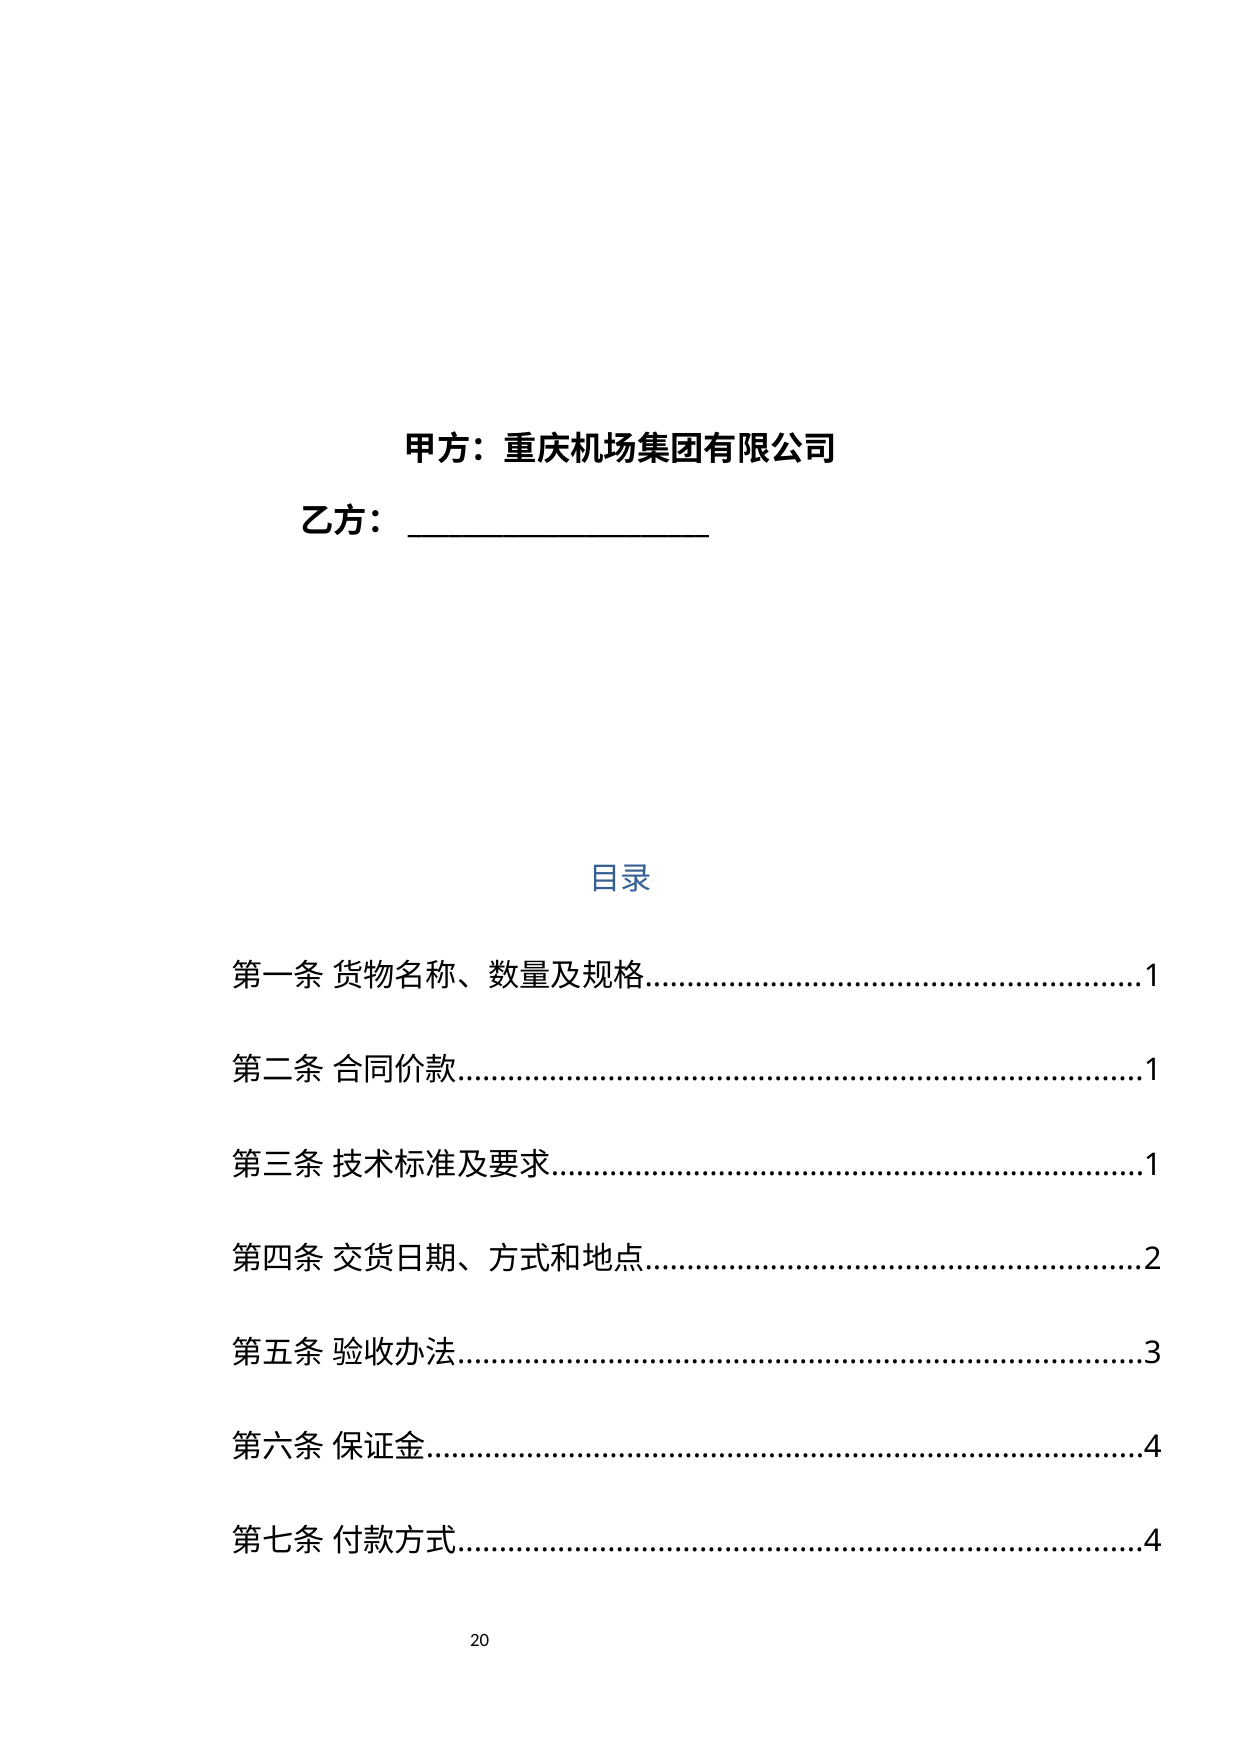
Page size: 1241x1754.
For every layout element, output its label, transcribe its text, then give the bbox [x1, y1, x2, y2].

text 甲方：重庆机场集团有限公司 [187, 421, 1053, 469]
text 第六条 保证金 4 [231, 1411, 1053, 1476]
text 第二条 合同价款 1 [231, 1035, 1053, 1100]
text 第三条 技术标准及要求 1 [231, 1129, 1053, 1194]
text 第五条 验收办法 3 [231, 1317, 1053, 1382]
text 目录 [187, 843, 1053, 908]
text 乙方： ______________________ [187, 494, 1053, 542]
text 第四条 交货日期、方式和地点 2 [231, 1223, 1053, 1288]
text 第七条 付款方式 4 [231, 1506, 1053, 1571]
text 第一条 货物名称、数量及规格 1 [231, 941, 1053, 1006]
